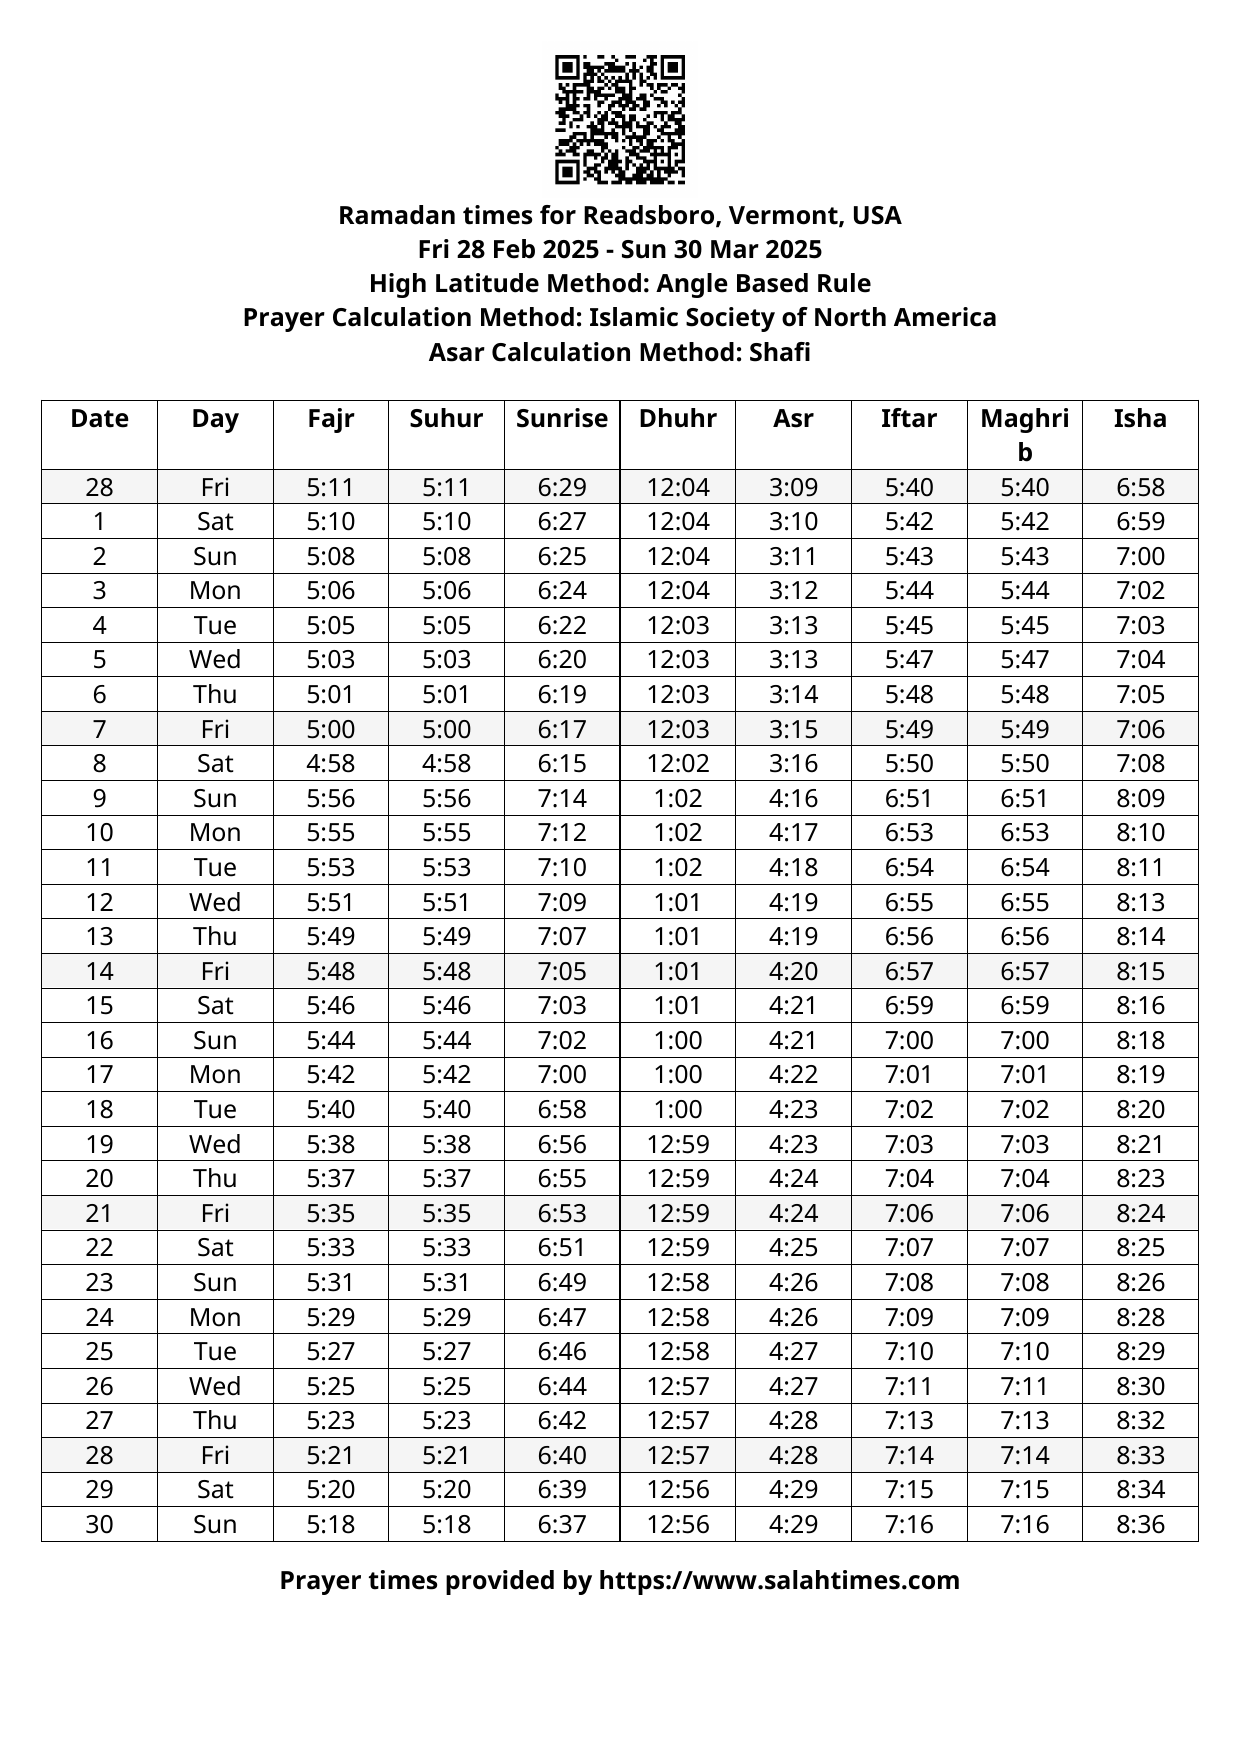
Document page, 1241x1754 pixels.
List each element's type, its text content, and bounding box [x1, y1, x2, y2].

table_cell 20 [42, 1161, 157, 1195]
table_cell 7:15 [852, 1473, 967, 1506]
table_cell 6:19 [505, 677, 619, 711]
table_cell 3:10 [736, 504, 851, 538]
table_cell 7:14 [852, 1438, 967, 1472]
table_cell 5:50 [852, 746, 967, 780]
table_cell 7:02 [852, 1092, 967, 1126]
table_header Sunrise [505, 401, 619, 469]
table_cell 7:06 [1083, 712, 1198, 745]
table_cell 12:04 [621, 574, 735, 607]
table_cell 5:53 [274, 850, 388, 884]
table_cell 7:00 [505, 1058, 619, 1091]
table_cell 7:10 [505, 850, 619, 884]
table_cell 13 [42, 919, 157, 953]
table_cell 7:11 [852, 1369, 967, 1402]
table_cell 12:56 [621, 1473, 735, 1506]
table_cell 6:59 [968, 989, 1082, 1022]
table_cell 5:35 [274, 1196, 388, 1229]
table_cell 3:09 [736, 470, 851, 503]
table_cell 23 [42, 1265, 157, 1299]
table_cell 16 [42, 1023, 157, 1057]
table_cell 5:23 [274, 1404, 388, 1437]
table_cell Sun [158, 1507, 273, 1541]
table_cell Fri [158, 1438, 273, 1472]
text Fri 28 Feb 2025 - Sun 30 Mar 2025 [42, 232, 1198, 266]
table_cell Tue [158, 1334, 273, 1368]
table_cell 4:26 [736, 1300, 851, 1333]
table_cell 3:13 [736, 608, 851, 642]
table_cell 5:51 [389, 885, 504, 918]
table_header Dhuhr [621, 401, 735, 469]
table_cell 5:42 [968, 504, 1082, 538]
table_cell 12:56 [621, 1507, 735, 1541]
table_cell 12:58 [621, 1334, 735, 1368]
picture [542, 41, 699, 198]
table_cell 5:44 [389, 1023, 504, 1057]
table_cell 5:29 [274, 1300, 388, 1333]
table_cell 5:38 [389, 1127, 504, 1160]
table_header Suhur [389, 401, 504, 469]
table_cell 1:01 [621, 919, 735, 953]
table_cell 8:23 [1083, 1161, 1198, 1195]
table_cell 12:57 [621, 1404, 735, 1437]
table_cell 6:54 [968, 850, 1082, 884]
table_cell 6:29 [505, 470, 619, 503]
table_cell 7:14 [968, 1438, 1082, 1472]
table_cell 21 [42, 1196, 157, 1229]
table_cell 12:59 [621, 1161, 735, 1195]
table_cell 4:19 [736, 885, 851, 918]
table_cell 5:23 [389, 1404, 504, 1437]
table_cell Wed [158, 643, 273, 676]
table_cell 4:58 [389, 746, 504, 780]
table_cell Sat [158, 504, 273, 538]
table_cell 5:27 [389, 1334, 504, 1368]
table_cell 5:48 [389, 954, 504, 987]
table_cell 8:19 [1083, 1058, 1198, 1091]
table_cell 1:00 [621, 1058, 735, 1091]
table_cell 5:42 [389, 1058, 504, 1091]
table_cell 5:20 [389, 1473, 504, 1506]
table_cell 7:09 [852, 1300, 967, 1333]
table_header Date [42, 401, 157, 469]
table_cell 5:49 [968, 712, 1082, 745]
text High Latitude Method: Angle Based Rule [42, 266, 1198, 300]
table_cell 5:01 [274, 677, 388, 711]
table_cell Wed [158, 885, 273, 918]
table_cell 4:27 [736, 1369, 851, 1402]
table_cell 7:02 [505, 1023, 619, 1057]
table_cell 1:00 [621, 1023, 735, 1057]
table_cell 5:44 [274, 1023, 388, 1057]
table_cell 6:47 [505, 1300, 619, 1333]
table_cell 5:40 [389, 1092, 504, 1126]
table_cell 30 [42, 1507, 157, 1541]
table_cell 1:02 [621, 850, 735, 884]
table_cell 6:27 [505, 504, 619, 538]
table_cell 6:22 [505, 608, 619, 642]
table_cell 8:09 [1083, 781, 1198, 814]
table_cell 6:37 [505, 1507, 619, 1541]
table_cell 6:53 [852, 816, 967, 849]
table_cell 7:08 [968, 1265, 1082, 1299]
table_cell 5:08 [389, 539, 504, 572]
table_cell 4:24 [736, 1161, 851, 1195]
table_cell 8:36 [1083, 1507, 1198, 1541]
table_cell Thu [158, 1404, 273, 1437]
table_cell 5:21 [389, 1438, 504, 1472]
table_cell 5:48 [968, 677, 1082, 711]
table_cell 26 [42, 1369, 157, 1402]
table_cell 8:15 [1083, 954, 1198, 987]
table_cell 5:33 [274, 1231, 388, 1264]
table_cell 1:02 [621, 816, 735, 849]
table_cell 6:53 [968, 816, 1082, 849]
table_cell 5:29 [389, 1300, 504, 1333]
table_cell Sat [158, 1231, 273, 1264]
table_cell 6:51 [968, 781, 1082, 814]
table_cell 8 [42, 746, 157, 780]
table_cell 8:32 [1083, 1404, 1198, 1437]
table_cell 5:46 [389, 989, 504, 1022]
table_cell 7:13 [968, 1404, 1082, 1437]
table_cell 1:02 [621, 781, 735, 814]
table_cell 5:45 [968, 608, 1082, 642]
table_cell 4:29 [736, 1473, 851, 1506]
table_cell 5:44 [968, 574, 1082, 607]
table_cell 7:09 [968, 1300, 1082, 1333]
text Prayer times provided by https://www.salahtimes.com [42, 1563, 1198, 1597]
table_cell 6:56 [968, 919, 1082, 953]
table_cell 5:49 [274, 919, 388, 953]
table_cell 12:59 [621, 1127, 735, 1160]
text Asar Calculation Method: Shafi [42, 334, 1198, 368]
table_cell Mon [158, 1300, 273, 1333]
table_cell Sat [158, 989, 273, 1022]
table_cell 5:11 [389, 470, 504, 503]
table_cell 5:42 [852, 504, 967, 538]
table_cell 10 [42, 816, 157, 849]
table_cell 7:02 [968, 1092, 1082, 1126]
table_cell 5:56 [274, 781, 388, 814]
table_cell 6:57 [968, 954, 1082, 987]
table_cell 5:43 [968, 539, 1082, 572]
table_cell 7:06 [852, 1196, 967, 1229]
table_cell 5:40 [968, 470, 1082, 503]
table_cell 22 [42, 1231, 157, 1264]
table_cell 11 [42, 850, 157, 884]
table_cell 8:25 [1083, 1231, 1198, 1264]
table_cell 7:06 [968, 1196, 1082, 1229]
table_cell 6:59 [852, 989, 967, 1022]
table_cell 7:04 [852, 1161, 967, 1195]
table_header Maghrib [968, 401, 1082, 469]
table_cell 12:03 [621, 712, 735, 745]
table_cell 4:22 [736, 1058, 851, 1091]
table_cell 3:15 [736, 712, 851, 745]
table_cell 5:40 [852, 470, 967, 503]
table_header Fajr [274, 401, 388, 469]
table_cell 4:27 [736, 1334, 851, 1368]
table_cell 24 [42, 1300, 157, 1333]
table_cell 8:11 [1083, 850, 1198, 884]
table_cell 3:14 [736, 677, 851, 711]
table_cell 12:03 [621, 608, 735, 642]
table_cell 4:16 [736, 781, 851, 814]
table_cell 8:26 [1083, 1265, 1198, 1299]
table_cell 6:59 [1083, 504, 1198, 538]
table_cell 6:55 [505, 1161, 619, 1195]
table_cell 1:01 [621, 989, 735, 1022]
table_cell Mon [158, 574, 273, 607]
table_header Isha [1083, 401, 1198, 469]
table_cell 7:08 [1083, 746, 1198, 780]
table_cell 4:28 [736, 1404, 851, 1437]
table_cell 1:01 [621, 954, 735, 987]
table_cell 8:13 [1083, 885, 1198, 918]
table_cell Wed [158, 1369, 273, 1402]
table_cell 8:33 [1083, 1438, 1198, 1472]
table_cell 5:06 [389, 574, 504, 607]
table_cell Wed [158, 1127, 273, 1160]
table_cell 28 [42, 470, 157, 503]
table_cell 12:04 [621, 504, 735, 538]
table_cell 7 [42, 712, 157, 745]
table_cell 6:55 [852, 885, 967, 918]
table_cell 5:47 [968, 643, 1082, 676]
table_cell 12:04 [621, 539, 735, 572]
table_cell 7:13 [852, 1404, 967, 1437]
table_cell 4 [42, 608, 157, 642]
table_cell 5:51 [274, 885, 388, 918]
table_cell 12:58 [621, 1265, 735, 1299]
table_cell 12:57 [621, 1369, 735, 1402]
table_cell 8:30 [1083, 1369, 1198, 1402]
table_cell 6:15 [505, 746, 619, 780]
table_cell 7:05 [1083, 677, 1198, 711]
table_cell 5:48 [852, 677, 967, 711]
table_cell 7:07 [968, 1231, 1082, 1264]
table_cell 7:04 [1083, 643, 1198, 676]
table_cell 4:18 [736, 850, 851, 884]
table_cell 5:44 [852, 574, 967, 607]
table_cell 5:31 [274, 1265, 388, 1299]
table_cell 7:03 [505, 989, 619, 1022]
table_cell Mon [158, 816, 273, 849]
table_cell 7:07 [505, 919, 619, 953]
table_cell 4:24 [736, 1196, 851, 1229]
table_cell 5:00 [389, 712, 504, 745]
table_cell 5:42 [274, 1058, 388, 1091]
table_cell 7:11 [968, 1369, 1082, 1402]
table_cell 7:15 [968, 1473, 1082, 1506]
table_cell 6:56 [505, 1127, 619, 1160]
table_cell 6:54 [852, 850, 967, 884]
table_cell Sun [158, 1023, 273, 1057]
table_cell 12:59 [621, 1231, 735, 1264]
text Prayer Calculation Method: Islamic Society of North America [42, 300, 1198, 334]
table_cell 6:24 [505, 574, 619, 607]
table_cell 12:03 [621, 677, 735, 711]
table_cell 7:14 [505, 781, 619, 814]
table_cell Thu [158, 1161, 273, 1195]
table_cell 7:03 [852, 1127, 967, 1160]
table_cell 3:13 [736, 643, 851, 676]
table_cell 4:19 [736, 919, 851, 953]
table_cell 6:44 [505, 1369, 619, 1402]
table_cell 5:31 [389, 1265, 504, 1299]
table_cell 5:55 [274, 816, 388, 849]
table_cell 12:59 [621, 1196, 735, 1229]
table_cell 5:55 [389, 816, 504, 849]
table_cell 19 [42, 1127, 157, 1160]
table_cell Thu [158, 919, 273, 953]
table_cell 5:49 [389, 919, 504, 953]
table_cell 5:40 [274, 1092, 388, 1126]
table_cell 5:37 [274, 1161, 388, 1195]
table_cell 12:02 [621, 746, 735, 780]
table_cell 5:10 [389, 504, 504, 538]
table_cell 5:03 [274, 643, 388, 676]
table_cell 6:20 [505, 643, 619, 676]
table_cell 5:46 [274, 989, 388, 1022]
table_cell Sun [158, 539, 273, 572]
table_cell 5:05 [274, 608, 388, 642]
table_cell 14 [42, 954, 157, 987]
table_cell 5:56 [389, 781, 504, 814]
table_cell 4:28 [736, 1438, 851, 1472]
table_cell 6:42 [505, 1404, 619, 1437]
table_cell 6:51 [852, 781, 967, 814]
text Ramadan times for Readsboro, Vermont, USA [42, 198, 1198, 232]
table_cell 6:53 [505, 1196, 619, 1229]
table_cell 6:25 [505, 539, 619, 572]
table_cell 7:03 [968, 1127, 1082, 1160]
table_cell Fri [158, 1196, 273, 1229]
table_cell 5:35 [389, 1196, 504, 1229]
table_cell Fri [158, 954, 273, 987]
table_cell 5:18 [274, 1507, 388, 1541]
table_cell 6:40 [505, 1438, 619, 1472]
table_cell 7:04 [968, 1161, 1082, 1195]
table_cell 3 [42, 574, 157, 607]
table_header Asr [736, 401, 851, 469]
table_cell 1 [42, 504, 157, 538]
table_cell 8:14 [1083, 919, 1198, 953]
table_cell 12:04 [621, 470, 735, 503]
table_cell 8:10 [1083, 816, 1198, 849]
table_cell 4:25 [736, 1231, 851, 1264]
table_cell 5:25 [274, 1369, 388, 1402]
table_cell 7:10 [968, 1334, 1082, 1368]
table_cell 6:58 [505, 1092, 619, 1126]
table_cell 4:23 [736, 1127, 851, 1160]
table_cell 5 [42, 643, 157, 676]
table_cell 2 [42, 539, 157, 572]
table_cell 28 [42, 1438, 157, 1472]
table_cell 29 [42, 1473, 157, 1506]
table_cell 6:58 [1083, 470, 1198, 503]
table_cell 3:16 [736, 746, 851, 780]
table_cell 7:01 [968, 1058, 1082, 1091]
table_cell 1:01 [621, 885, 735, 918]
table_cell 12:03 [621, 643, 735, 676]
table_cell 5:11 [274, 470, 388, 503]
table_cell 9 [42, 781, 157, 814]
table_cell 8:18 [1083, 1023, 1198, 1057]
table_cell 5:10 [274, 504, 388, 538]
table_cell 7:00 [1083, 539, 1198, 572]
table_cell 8:21 [1083, 1127, 1198, 1160]
table_cell 5:50 [968, 746, 1082, 780]
table_cell 5:00 [274, 712, 388, 745]
table_cell 12 [42, 885, 157, 918]
table_header Day [158, 401, 273, 469]
table_cell 5:33 [389, 1231, 504, 1264]
table_cell Mon [158, 1058, 273, 1091]
table_cell 4:21 [736, 1023, 851, 1057]
table_cell 5:45 [852, 608, 967, 642]
table_cell 5:49 [852, 712, 967, 745]
table_cell 4:58 [274, 746, 388, 780]
table_cell 4:21 [736, 989, 851, 1022]
table_cell Tue [158, 850, 273, 884]
table_cell 5:47 [852, 643, 967, 676]
table_cell Sat [158, 1473, 273, 1506]
table_cell 25 [42, 1334, 157, 1368]
table_cell 5:48 [274, 954, 388, 987]
table_cell 27 [42, 1404, 157, 1437]
table_cell 4:20 [736, 954, 851, 987]
table_cell 7:16 [968, 1507, 1082, 1541]
table_cell 4:23 [736, 1092, 851, 1126]
table_header Iftar [852, 401, 967, 469]
table_cell 7:05 [505, 954, 619, 987]
table_cell 4:26 [736, 1265, 851, 1299]
table_cell 4:17 [736, 816, 851, 849]
table_cell 7:03 [1083, 608, 1198, 642]
table_cell 5:06 [274, 574, 388, 607]
table_cell 6:39 [505, 1473, 619, 1506]
table_cell 1:00 [621, 1092, 735, 1126]
table_cell 8:34 [1083, 1473, 1198, 1506]
table_cell 5:27 [274, 1334, 388, 1368]
table_cell 6:49 [505, 1265, 619, 1299]
table_cell 7:02 [1083, 574, 1198, 607]
table_cell Sun [158, 1265, 273, 1299]
table_cell 7:08 [852, 1265, 967, 1299]
table_cell 6:51 [505, 1231, 619, 1264]
table_cell 6:46 [505, 1334, 619, 1368]
table_cell 6:56 [852, 919, 967, 953]
table_cell 6:17 [505, 712, 619, 745]
table_cell 7:00 [968, 1023, 1082, 1057]
table_cell 4:29 [736, 1507, 851, 1541]
table_cell 5:43 [852, 539, 967, 572]
table_cell Sun [158, 781, 273, 814]
table_cell 5:03 [389, 643, 504, 676]
table_cell 12:58 [621, 1300, 735, 1333]
table_cell 5:18 [389, 1507, 504, 1541]
table_cell 8:20 [1083, 1092, 1198, 1126]
table_cell Fri [158, 712, 273, 745]
table_cell 5:21 [274, 1438, 388, 1472]
table_cell 12:57 [621, 1438, 735, 1472]
table_cell 5:01 [389, 677, 504, 711]
table_cell 8:28 [1083, 1300, 1198, 1333]
table_cell 5:37 [389, 1161, 504, 1195]
table_cell Tue [158, 608, 273, 642]
table_cell 6:55 [968, 885, 1082, 918]
table_cell 6:57 [852, 954, 967, 987]
table_cell 3:11 [736, 539, 851, 572]
table_cell 5:05 [389, 608, 504, 642]
table_cell 5:25 [389, 1369, 504, 1402]
table_cell 17 [42, 1058, 157, 1091]
table_cell 7:01 [852, 1058, 967, 1091]
table_cell 8:24 [1083, 1196, 1198, 1229]
table_cell 18 [42, 1092, 157, 1126]
table_cell 7:09 [505, 885, 619, 918]
table_cell 7:07 [852, 1231, 967, 1264]
table_cell 5:20 [274, 1473, 388, 1506]
table_cell 6 [42, 677, 157, 711]
table_cell 8:16 [1083, 989, 1198, 1022]
table_cell 7:00 [852, 1023, 967, 1057]
table_cell Thu [158, 677, 273, 711]
table_cell Sat [158, 746, 273, 780]
table_cell Fri [158, 470, 273, 503]
table_cell 5:53 [389, 850, 504, 884]
table_cell 7:16 [852, 1507, 967, 1541]
table_cell 7:12 [505, 816, 619, 849]
table_cell 15 [42, 989, 157, 1022]
table_cell 7:10 [852, 1334, 967, 1368]
table_cell 8:29 [1083, 1334, 1198, 1368]
table_cell 3:12 [736, 574, 851, 607]
table_cell Tue [158, 1092, 273, 1126]
table_cell 5:38 [274, 1127, 388, 1160]
table_cell 5:08 [274, 539, 388, 572]
